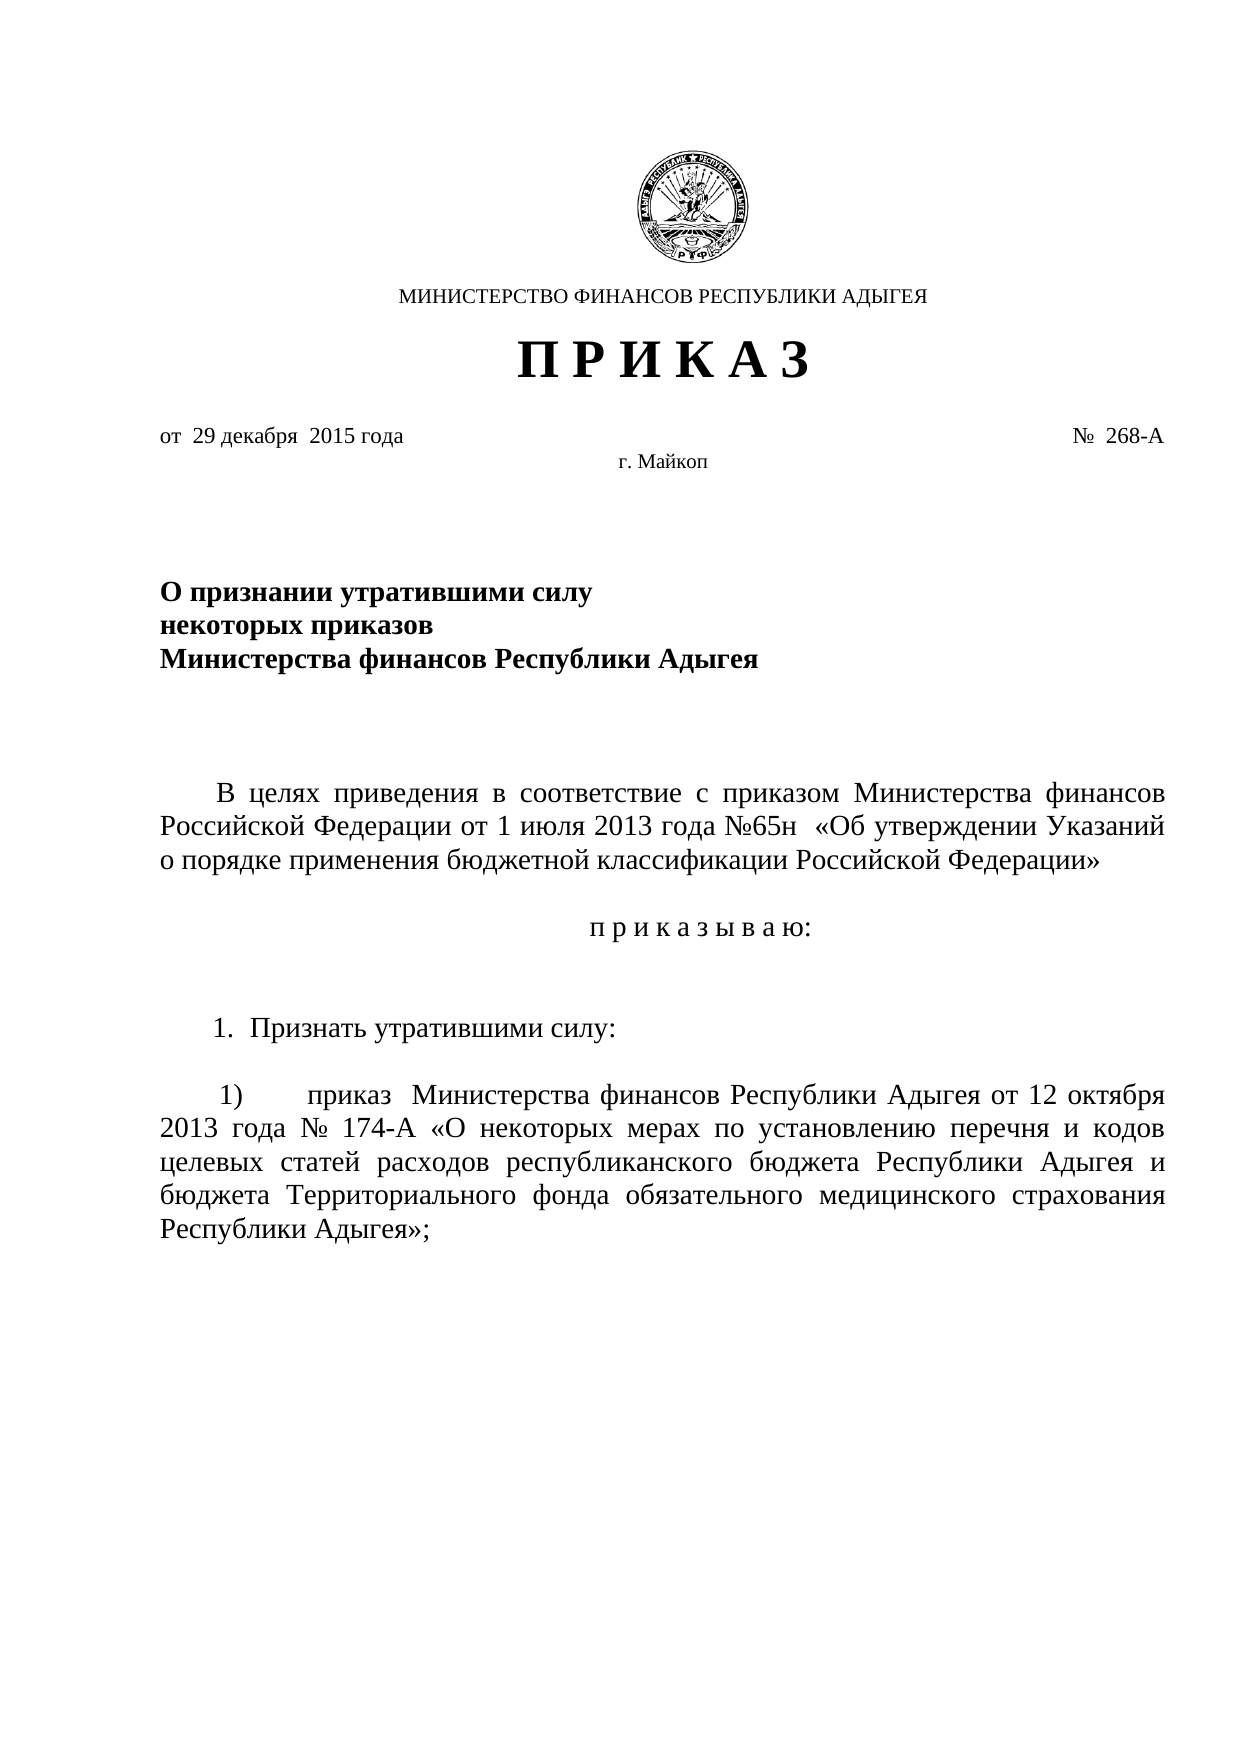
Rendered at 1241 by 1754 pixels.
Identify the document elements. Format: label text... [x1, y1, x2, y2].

text г. Майкоп [159, 449, 1166, 473]
text от 29 декабря 2015 года № 268-А [159, 423, 1166, 449]
subtitle П Р И К А З [159, 327, 1166, 389]
text некоторых приказов [159, 607, 1166, 641]
text п р и к а з ы в а ю: [159, 909, 1166, 943]
text В целях приведения в соответствие с приказом Министерства финансов Российской Федерации от 1 июля 2013 года №65н «Об утверждении Указаний о порядке применения бюджетной классификации Российской Федерации» [159, 775, 1166, 876]
list приказ Министерства финансов Республики Адыгея от 12 октября 2013 года № 174-А «О некоторых мерах по установлению перечня и кодов целевых статей расходов республиканского бюджета Республики Адыгея и бюджета Территориального фонда обязательного медицинского страхования Республики Адыгея»; [159, 1077, 1166, 1244]
text Министерства финансов Республики Адыгея [159, 641, 1166, 674]
text О признании утратившими силу [159, 574, 1166, 607]
text МИНИСТЕРСТВО ФИНАНСОВ РЕСПУБЛИКИ АДЫГЕЯ [159, 283, 1166, 308]
list Признать утратившими силу: [212, 1010, 1166, 1043]
picture [635, 147, 750, 265]
